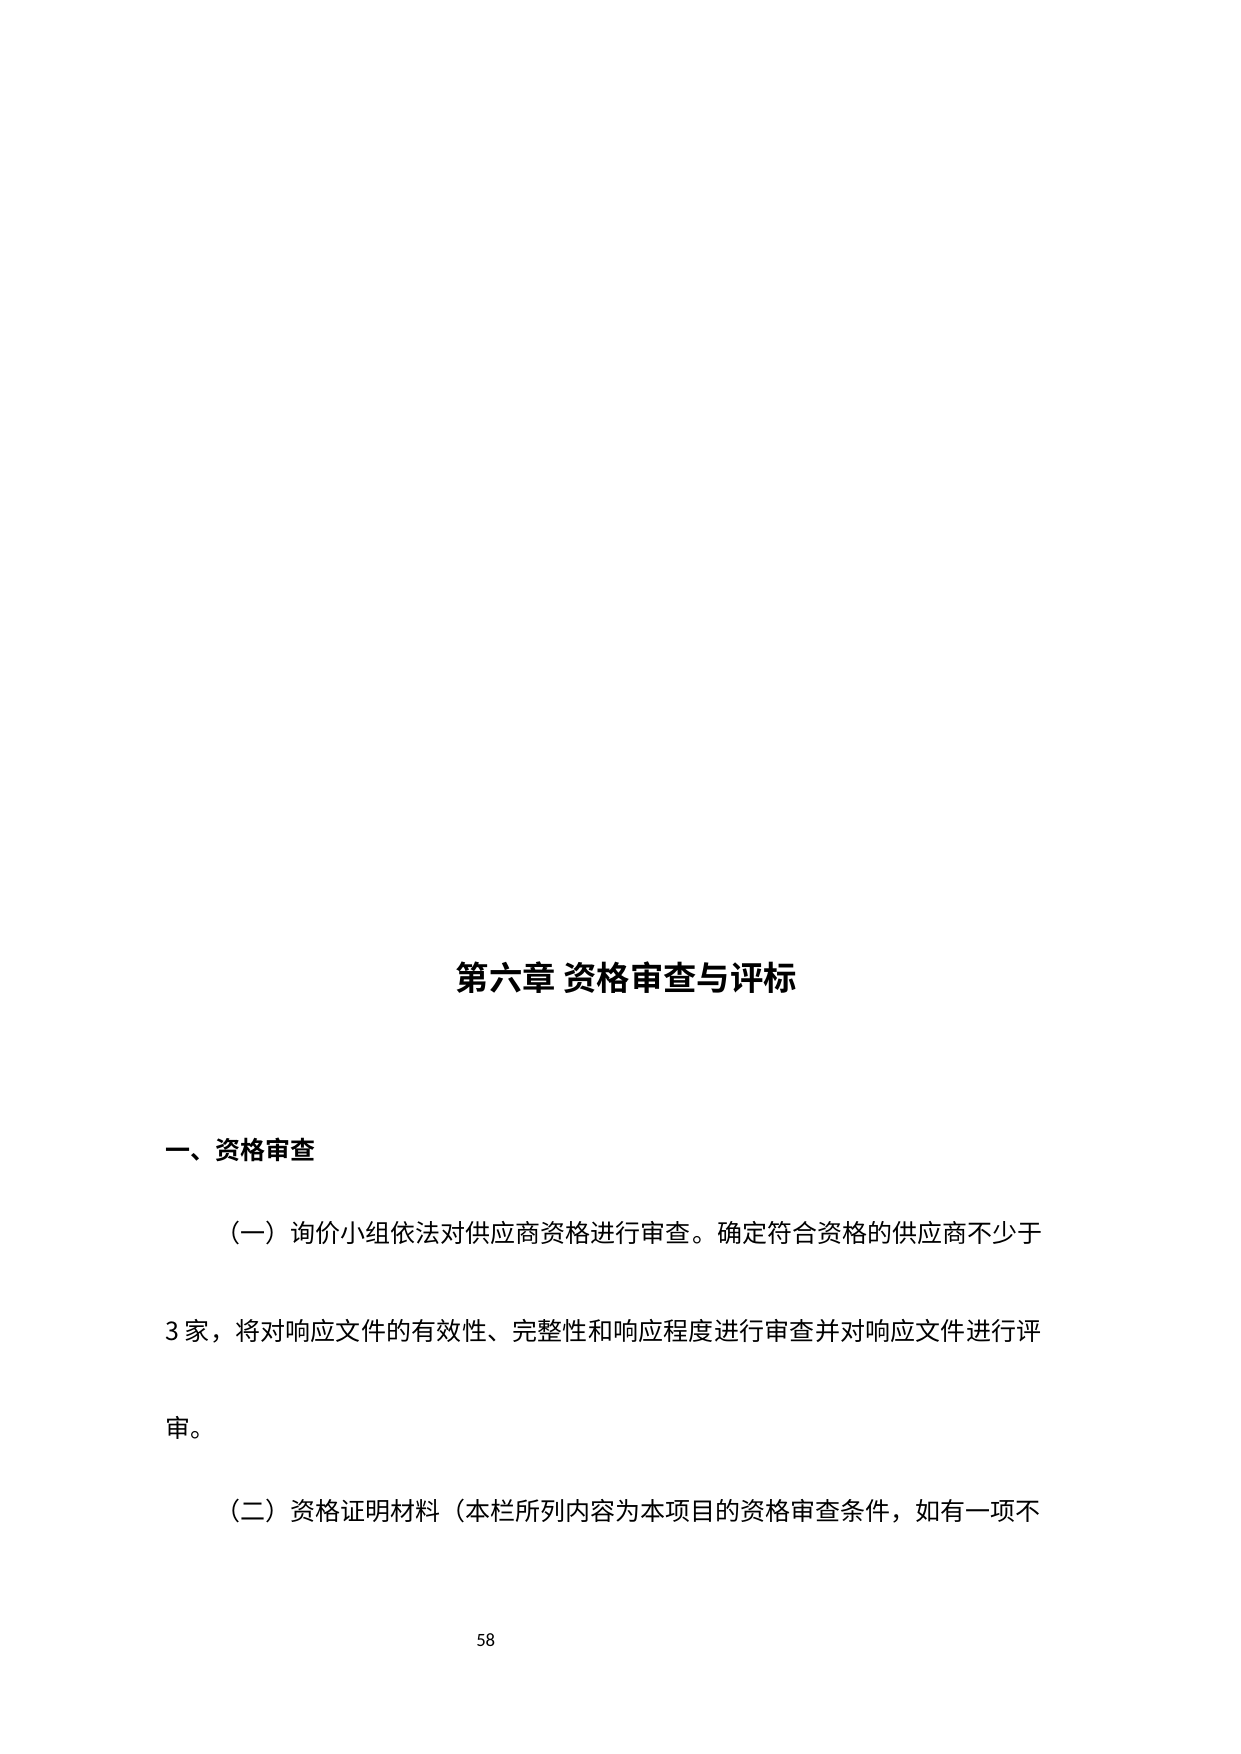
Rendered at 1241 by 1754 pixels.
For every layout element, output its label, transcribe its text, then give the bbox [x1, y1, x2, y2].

text 一、资格审查 [165, 1116, 1087, 1181]
text 第六章 资格审查与评标 [165, 944, 1087, 1009]
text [165, 1477, 1043, 1542]
text （一）询价小组依法对供应商资格进行审查。确定符合资格的供应商不少于3家，将对响应文件的有效性、完整性和响应程度进行审查并对响应文件进行评审。 [165, 1199, 1043, 1459]
